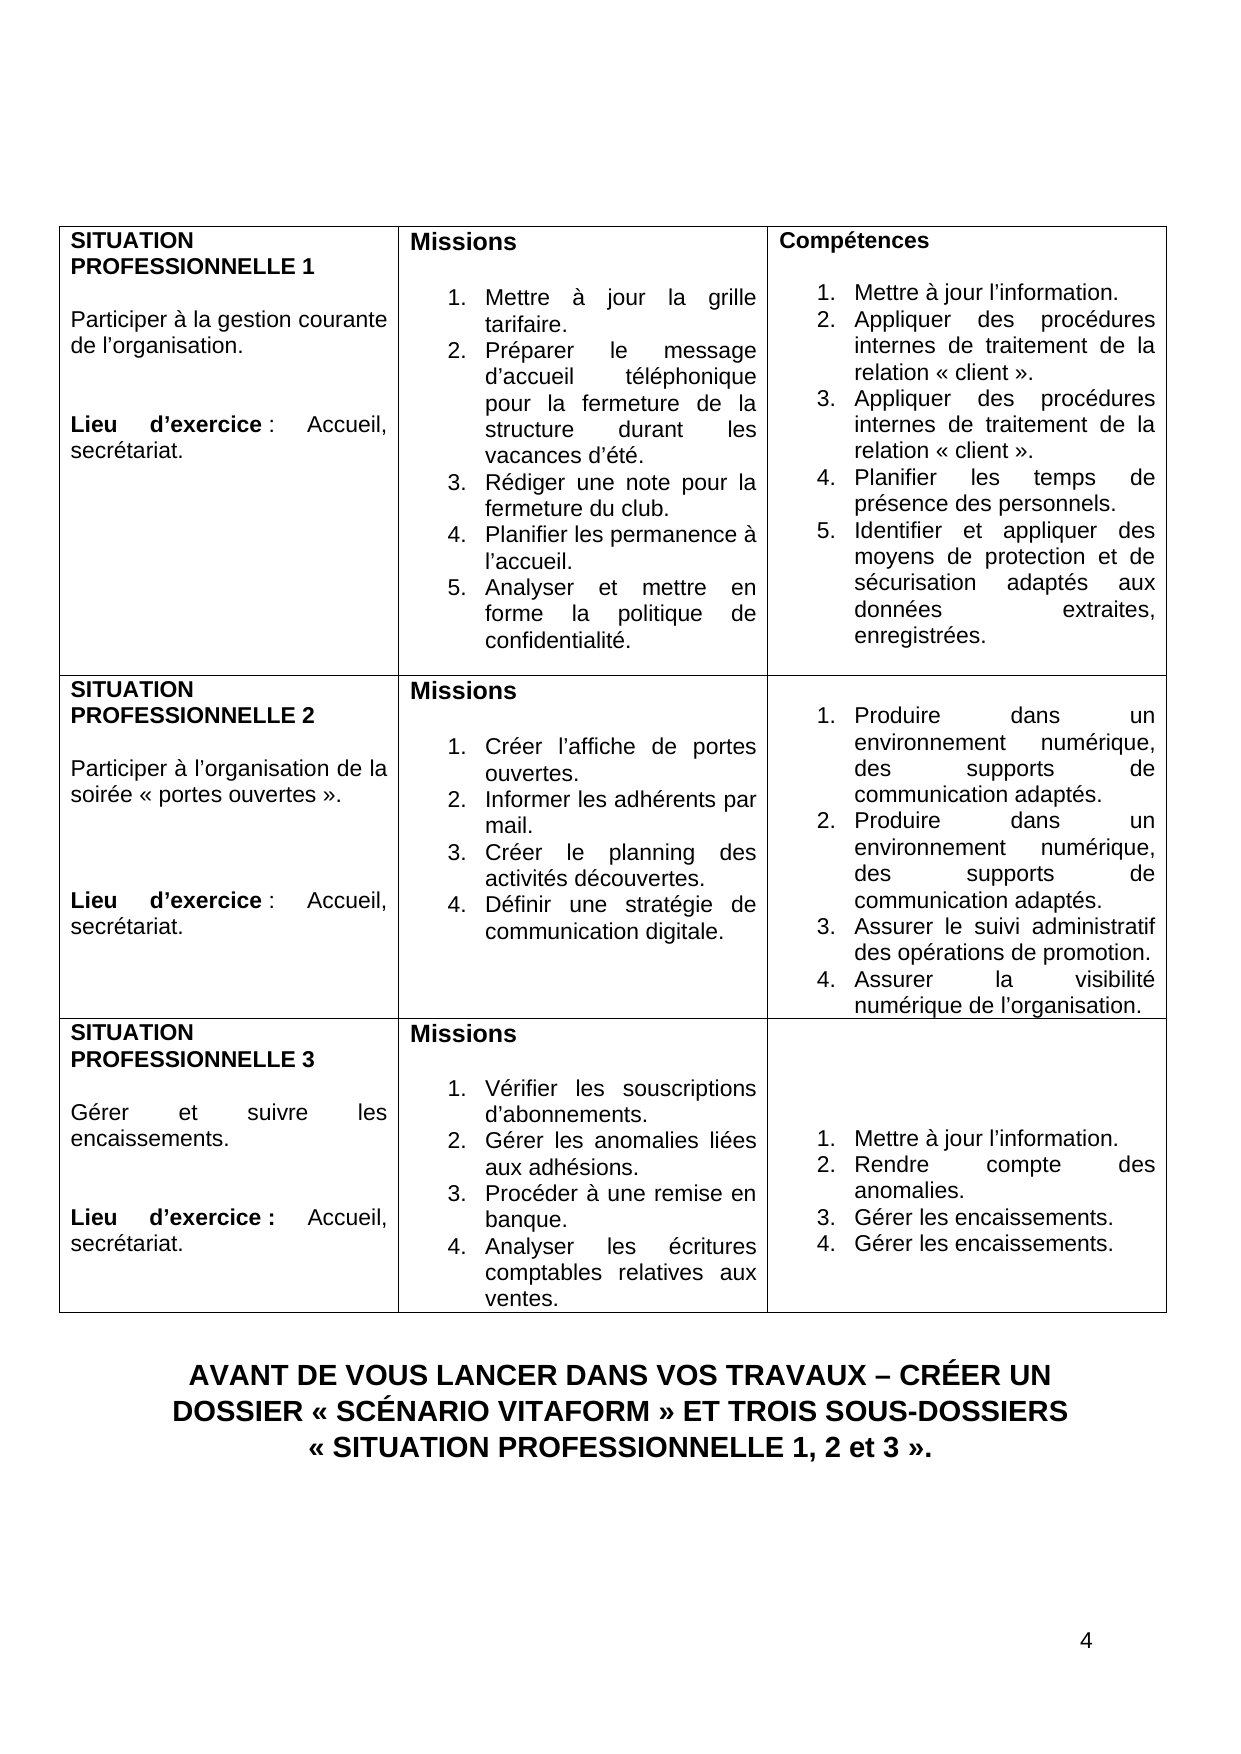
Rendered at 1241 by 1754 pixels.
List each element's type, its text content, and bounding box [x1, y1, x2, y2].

table_cell Produire dans un environnement numérique, des supports de communication adaptés. Produire dans un environnement numérique, des supports de communication adaptés. Assurer le suivi administratif des opérations de promotion. Assurer la visibilité numérique de l’organisation. [768, 676, 1166, 1018]
table_header Missions Mettre à jour la grille tarifaire. Préparer le message d’accueil téléphonique pour la fermeture de la structure durant les vacances d’été. Rédiger une note pour la fermeture du club. Planifier les permanence à l’accueil. Analyser et mettre en forme la politique de confidentialité. [399, 227, 767, 675]
table_cell Missions Vérifier les souscriptions d’abonnements. Gérer les anomalies liées aux adhésions. Procéder à une remise en banque. Analyser les écritures comptables relatives aux ventes. [399, 1019, 767, 1312]
text AVANT DE VOUS LANCER DANS VOS TRAVAUX – CRÉER UN DOSSIER « SCÉNARIO VITAFORM » ET TROIS SOUS-DOSSIERS « SITUATION PROFESSIONNELLE 1, 2 et 3 ». [148, 1358, 1092, 1464]
table_header SITUATION PROFESSIONNELLE 1 Participer à la gestion courante de l’organisation. Lieu d’exercice : Accueil, secrétariat. [60, 227, 398, 675]
table_header Compétences Mettre à jour l’information. Appliquer des procédures internes de traitement de la relation « client ». Appliquer des procédures internes de traitement de la relation « client ». Planifier les temps de présence des personnels. Identifier et appliquer des moyens de protection et de sécurisation adaptés aux données extraites, enregistrées. [768, 227, 1166, 675]
table_cell Mettre à jour l’information. Rendre compte des anomalies. Gérer les encaissements. Gérer les encaissements. [768, 1019, 1166, 1312]
table_cell SITUATION PROFESSIONNELLE 3 Gérer et suivre les encaissements. Lieu d’exercice : Accueil, secrétariat. [60, 1019, 398, 1312]
table_cell Missions Créer l’affiche de portes ouvertes. Informer les adhérents par mail. Créer le planning des activités découvertes. Définir une stratégie de communication digitale. [399, 676, 767, 1018]
table_cell SITUATION PROFESSIONNELLE 2 Participer à l’organisation de la soirée « portes ouvertes ». Lieu d’exercice : Accueil, secrétariat. [60, 676, 398, 1018]
